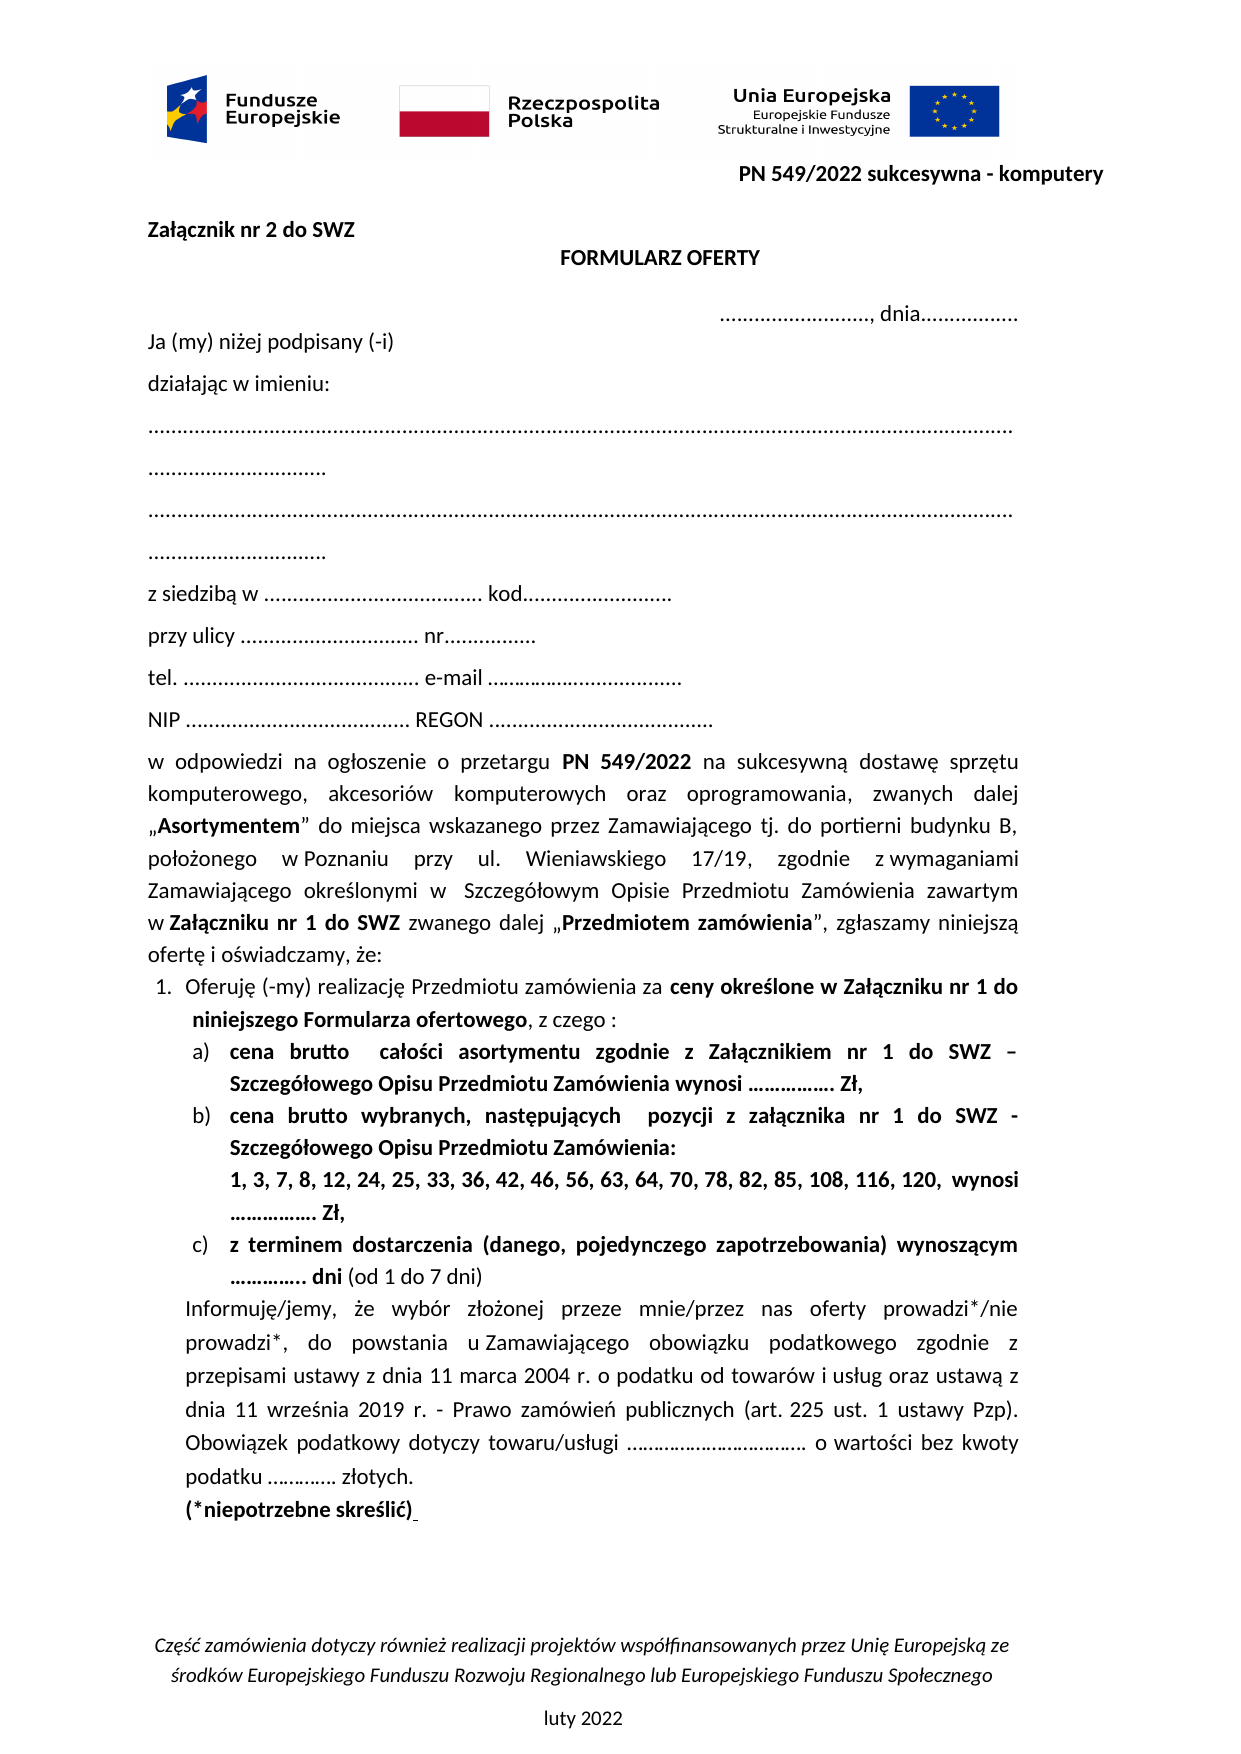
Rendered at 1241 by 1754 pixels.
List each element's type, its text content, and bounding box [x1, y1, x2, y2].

text ..................................................................................................................................................................................... [148, 495, 1019, 565]
list (*niepotrzebne skreślić) [185, 1496, 1019, 1524]
text tel. ......................................... e-mail …………….................... [148, 663, 1019, 691]
list Oferuję (-my) realizację Przedmiotu zamówienia za ceny określone w Załączniku nr 1 do niniejszego Formularza ofertowego, z czego : [155, 972, 1019, 1033]
picture [147, 58, 1019, 160]
list cena brutto całości asortymentu zgodnie z Załącznikiem nr 1 do SWZ – Szczegółowego Opisu Przedmiotu Zamówienia wynosi ……………. Zł, [192, 1037, 1019, 1097]
text Ja (my) niżej podpisany (-i) [148, 327, 1019, 355]
text Informuję/jemy, że wybór złożonej przeze mnie/przez nas oferty prowadzi*/nie prowadzi*, do powstania u Zamawiającego obowiązku podatkowego zgodnie z przepisami ustawy z dnia 11 marca 2004 r. o podatku od towarów i usług oraz ustawą z dnia 11 września 2019 r. - Prawo zamówień publicznych (art. 225 ust. 1 ustawy Pzp). Obowiązek podatkowy dotyczy towaru/usługi ……………………………. o wartości bez kwoty podatku …………. złotych. [185, 1294, 1019, 1490]
list Załącznik nr 2 do SWZ [148, 215, 1019, 243]
text w odpowiedzi na ogłoszenie o przetargu PN 549/2022 na sukcesywną dostawę sprzętu komputerowego, akcesoriów komputerowych oraz oprogramowania, zwanych dalej „Asortymentem” do miejsca wskazanego przez Zamawiającego tj. do portierni budynku B, położonego w Poznaniu przy ul. Wieniawskiego 17/19, zgodnie z wymaganiami Zamawiającego określonymi w Szczegółowym Opisie Przedmiotu Zamówienia zawartym w Załączniku nr 1 do SWZ zwanego dalej „Przedmiotem zamówienia”, zgłaszamy niniejszą ofertę i oświadczamy, że: [148, 747, 1019, 876]
text z siedzibą w ...................................... kod.......................... [148, 579, 1019, 607]
text działając w imieniu: [148, 369, 1019, 397]
text .........................., dnia................. [148, 299, 1019, 327]
text 1, 3, 7, 8, 12, 24, 25, 33, 36, 42, 46, 56, 63, 64, 70, 78, 82, 85, 108, 116, 120, wynosi ……………. Zł, [229, 1166, 1019, 1226]
list cena brutto wybranych, następujących pozycji z załącznika nr 1 do SWZ - Szczegółowego Opisu Przedmiotu Zamówienia: [192, 1101, 1019, 1161]
text ..................................................................................................................................................................................... [148, 411, 1019, 481]
list z terminem dostarczenia (danego, pojedynczego zapotrzebowania) wynoszącym ………….. dni (od 1 do 7 dni) [192, 1230, 1019, 1290]
text NIP ....................................... REGON ....................................... [148, 705, 1019, 733]
text przy ulicy ............................... nr................ [148, 621, 1019, 649]
text w odpowiedzi na ogłoszenie o przetargu PN 549/2022 na sukcesywną dostawę sprzętu komputerowego, akcesoriów komputerowych oraz oprogramowania, zwanych dalej „Asortymentem” do miejsca wskazanego przez Zamawiającego tj. do portierni budynku B, położonego w Poznaniu przy ul. Wieniawskiego 17/19, zgodnie z wymaganiami Zamawiającego określonymi w Szczegółowym Opisie Przedmiotu Zamówienia zawartym w Załączniku nr 1 do SWZ zwanego dalej „Przedmiotem zamówienia”, zgłaszamy niniejszą ofertę i oświadczamy, że: [148, 904, 1019, 968]
list FORMULARZ OFERTY [560, 243, 1019, 271]
